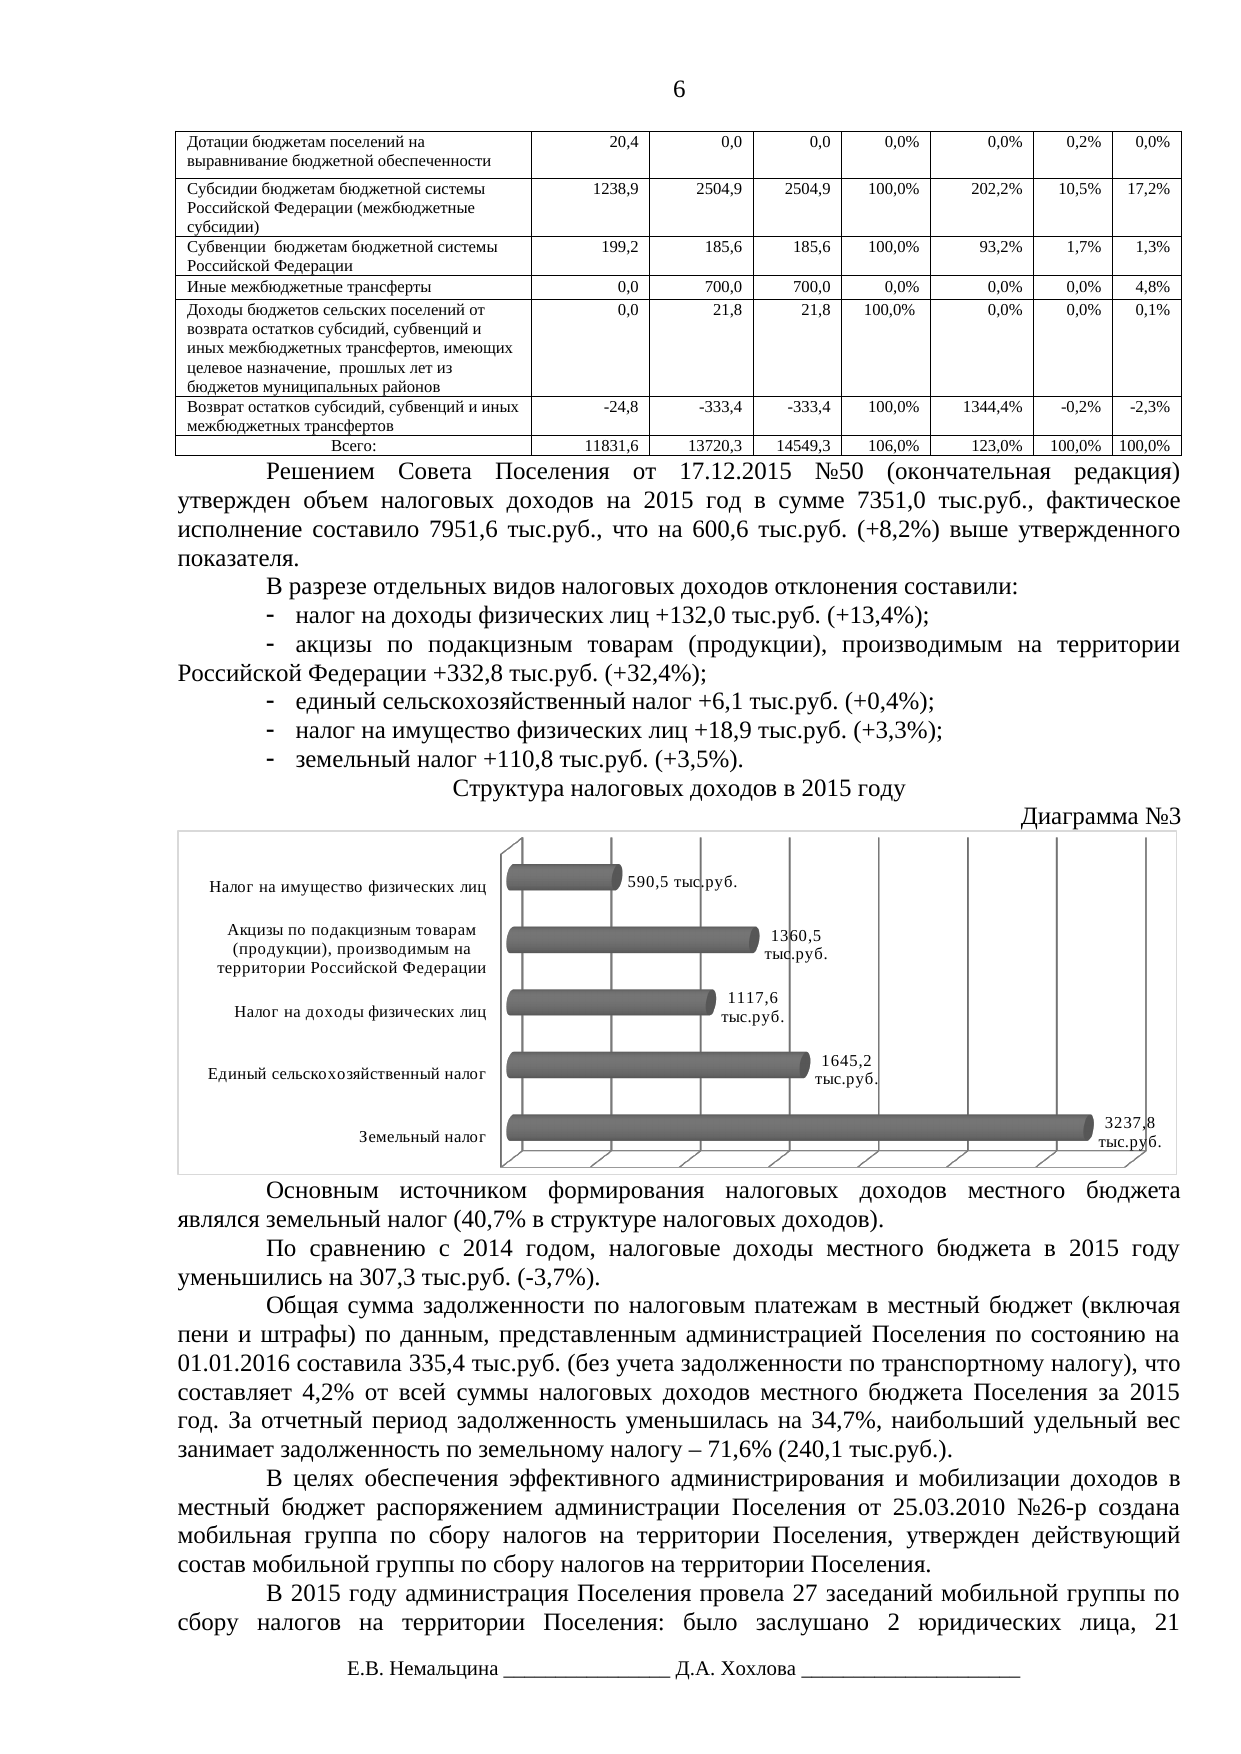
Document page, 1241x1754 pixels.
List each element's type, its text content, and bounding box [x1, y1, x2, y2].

text В разрезе отдельных видов налоговых доходов отклонения составили: [177, 571, 1181, 600]
table_cell 1344,4% [931, 397, 1033, 435]
table_cell 11831,6 [532, 436, 649, 455]
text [177, 1578, 1181, 1635]
table_cell 0,0 [650, 132, 753, 177]
table_cell -333,4 [754, 397, 841, 435]
list налог на имущество физических лиц +18,9 тыс.руб. (+3,3%); [177, 715, 1181, 744]
table_cell Всего: [176, 436, 531, 455]
table_cell 185,6 [650, 237, 753, 275]
table_cell 1,7% [1034, 237, 1112, 275]
table_cell 0,1% [1113, 300, 1181, 396]
table_cell 21,8 [650, 300, 753, 396]
list налог на доходы физических лиц +132,0 тыс.руб. (+13,4%); [177, 600, 1181, 629]
text Решением Совета Поселения от 17.12.2015 №50 (окончательная редакция) утвержден объем налоговых доходов на 2015 год в сумме 7351,0 тыс.руб., фактическое исполнение составило 7951,6 тыс.руб., что на 600,6 тыс.руб. (+8,2%) выше утвержденного показателя. [177, 456, 1181, 571]
table_cell 100,0% [842, 237, 930, 275]
table_cell -333,4 [650, 397, 753, 435]
table_cell Иные межбюджетные трансферты [176, 276, 531, 299]
table_cell Субсидии бюджетам бюджетной системы Российской Федерации (межбюджетные субсидии) [176, 179, 531, 236]
list единый сельскохозяйственный налог +6,1 тыс.руб. (+0,4%); [177, 686, 1181, 715]
table_cell 100,0% [842, 300, 930, 396]
table_cell Субвенции бюджетам бюджетной системы Российской Федерации [176, 237, 531, 275]
table_cell 13720,3 [650, 436, 753, 455]
table_cell 93,2% [931, 237, 1033, 275]
table_cell 0,0 [532, 300, 649, 396]
table_cell 100,0% [842, 179, 930, 236]
table_cell 4,8% [1113, 276, 1181, 299]
text Структура налоговых доходов в 2015 году [177, 773, 1181, 801]
table_cell 0,0% [1113, 132, 1181, 177]
table_cell 100,0% [1113, 436, 1181, 455]
table_cell 0,0% [931, 300, 1033, 396]
table_cell 0,0% [1034, 276, 1112, 299]
table_cell 17,2% [1113, 179, 1181, 236]
table_cell 0,2% [1034, 132, 1112, 177]
table_cell 700,0 [650, 276, 753, 299]
table_cell 10,5% [1034, 179, 1112, 236]
table_cell 2504,9 [650, 179, 753, 236]
table_cell 106,0% [842, 436, 930, 455]
table_cell -24,8 [532, 397, 649, 435]
table_cell 1,3% [1113, 237, 1181, 275]
table_cell 100,0% [1034, 436, 1112, 455]
table_cell 14549,3 [754, 436, 841, 455]
table_cell 0,0 [532, 276, 649, 299]
table_cell 202,2% [931, 179, 1033, 236]
table_cell 0,0% [842, 276, 930, 299]
text Общая сумма задолженности по налоговым платежам в местный бюджет (включая пени и штрафы) по данным, представленным администрацией Поселения по состоянию на 01.01.2016 составила 335,4 тыс.руб. (без учета задолженности по транспортному налогу), что составляет 4,2% от всей суммы налоговых доходов местного бюджета Поселения за 2015 год. За отчетный период задолженность уменьшилась на 34,7%, наибольший удельный вес занимает задолженность по земельному налогу – 71,6% (240,1 тыс.руб.). [177, 1290, 1181, 1463]
table_cell 185,6 [754, 237, 841, 275]
table_cell -0,2% [1034, 397, 1112, 435]
text В целях обеспечения эффективного администрирования и мобилизации доходов в местный бюджет распоряжением администрации Поселения от 25.03.2010 №26-р создана мобильная группа по сбору налогов на территории Поселения, утвержден действующий состав мобильной группы по сбору налогов на территории Поселения. [177, 1463, 1181, 1578]
text По сравнению с 2014 годом, налоговые доходы местного бюджета в 2015 году уменьшились на 307,3 тыс.руб. (-3,7%). [177, 1233, 1181, 1290]
text Диаграмма №3 [177, 801, 1181, 830]
table_cell 100,0% [842, 397, 930, 435]
table_cell 0,0% [931, 132, 1033, 177]
list акцизы по подакцизным товарам (продукции), производимым на территории Российской Федерации +332,8 тыс.руб. (+32,4%); [177, 629, 1181, 686]
table_cell Возврат остатков субсидий, субвенций и иных межбюджетных трансфертов [176, 397, 531, 435]
table_cell 20,4 [532, 132, 649, 177]
table_cell 0,0% [1034, 300, 1112, 396]
table_cell -2,3% [1113, 397, 1181, 435]
table_cell 0,0 [754, 132, 841, 177]
list земельный налог +110,8 тыс.руб. (+3,5%). [177, 744, 1181, 773]
table_cell 0,0% [931, 276, 1033, 299]
table_cell 123,0% [931, 436, 1033, 455]
table_cell Доходы бюджетов сельских поселений от возврата остатков субсидий, субвенций и иных межбюджетных трансфертов, имеющих целевое назначение, прошлых лет из бюджетов муниципальных районов [176, 300, 531, 396]
table_cell 21,8 [754, 300, 841, 396]
table_cell 1238,9 [532, 179, 649, 236]
text Основным источником формирования налоговых доходов местного бюджета являлся земельный налог (40,7% в структуре налоговых доходов). [177, 1175, 1181, 1233]
table_cell 199,2 [532, 237, 649, 275]
table_cell 700,0 [754, 276, 841, 299]
table_cell 0,0% [842, 132, 930, 177]
table_cell 2504,9 [754, 179, 841, 236]
table_cell Дотации бюджетам поселений на выравнивание бюджетной обеспеченности [176, 132, 531, 177]
